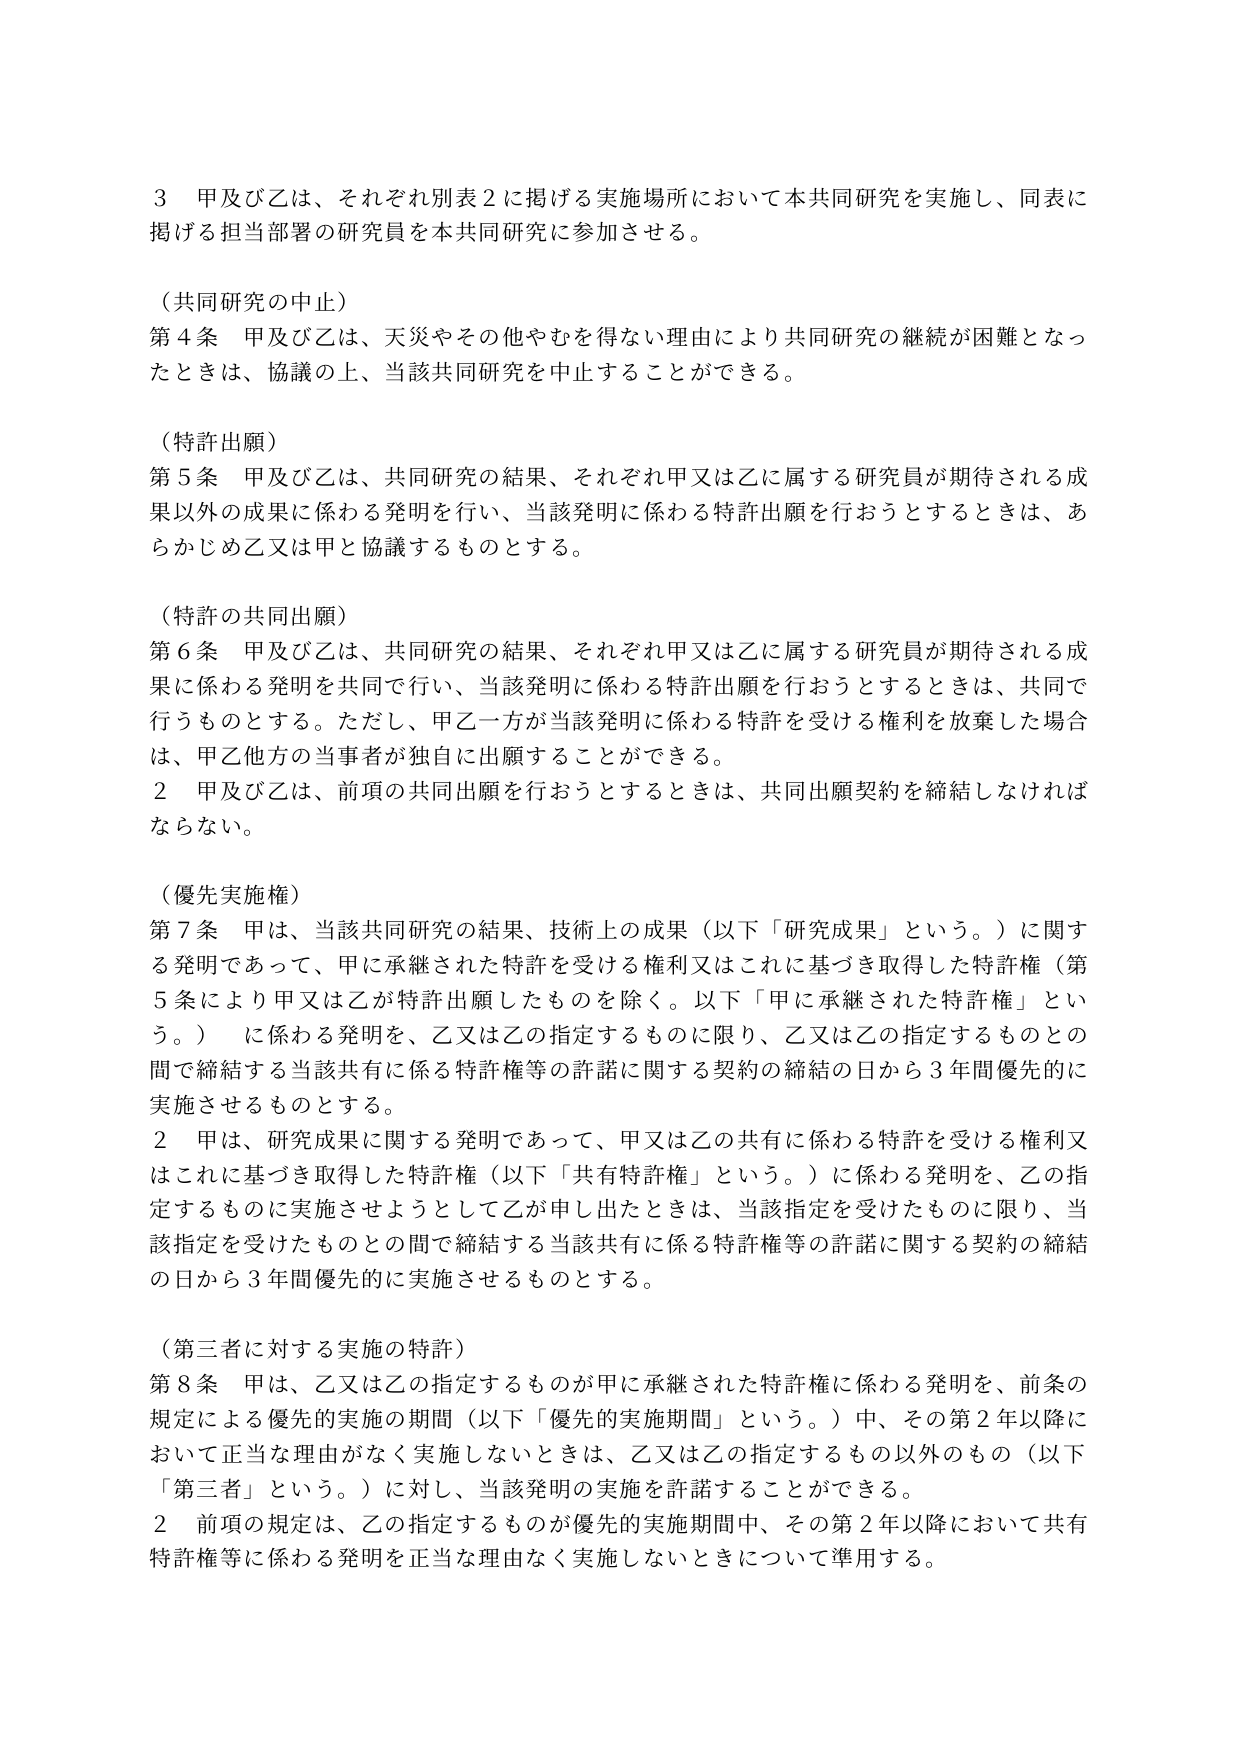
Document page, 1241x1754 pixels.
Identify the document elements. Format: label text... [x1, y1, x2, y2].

text ２ 甲は、研究成果に関する発明であって、甲又は乙の共有に係わる特許を受ける権利又はこれに基づき取得した特許権（以下「共有特許権」という。）に係わる発明を、乙の指定するものに実施させようとして乙が申し出たときは、当該指定を受けたものに限り、当該指定を受けたものとの間で締結する当該共有に係る特許権等の許諾に関する契約の締結の日から３年間優先的に実施させるものとする。 [149, 1121, 1091, 1296]
text 第８条 甲は、乙又は乙の指定するものが甲に承継された特許権に係わる発明を、前条の 規定による優先的実施の期間（以下「優先的実施期間」という。）中、その第２年以降に おいて正当な理由がなく実施しないときは、乙又は乙の指定するもの以外のもの（以下 「第三者」という。）に対し、当該発明の実施を許諾することができる。 [149, 1366, 1091, 1505]
text 第６条 甲及び乙は、共同研究の結果、それぞれ甲又は乙に属する研究員が期待される成 果に係わる発明を共同で行い、当該発明に係わる特許出願を行おうとするときは、共同で行うものとする。ただし、甲乙一方が当該発明に係わる特許を受ける権利を放棄した場合は、甲乙他方の当事者が独自に出願することができる。 [149, 633, 1091, 772]
text ３ 甲及び乙は、それぞれ別表２に掲げる実施場所において本共同研究を実施し、同表に 掲げる担当部署の研究員を本共同研究に参加させる。 [149, 179, 1091, 249]
text ２ 甲及び乙は、前項の共同出願を行おうとするときは、共同出願契約を締結しなければ ならない。 [149, 772, 1091, 842]
text （特許の共同出願） [149, 598, 1091, 633]
text 第４条 甲及び乙は、天災やその他やむを得ない理由により共同研究の継続が困難となっ たときは、協議の上、当該共同研究を中止することができる。 [149, 319, 1091, 388]
text （共同研究の中止） [149, 284, 1091, 319]
text （特許出願） [149, 423, 1091, 458]
text （第三者に対する実施の特許） [149, 1331, 1091, 1366]
text ２ 前項の規定は、乙の指定するものが優先的実施期間中、その第２年以降において共有特許権等に係わる発明を正当な理由なく実施しないときについて準用する。 [149, 1505, 1091, 1575]
text 第７条 甲は、当該共同研究の結果、技術上の成果（以下「研究成果」という。）に関す る発明であって、甲に承継された特許を受ける権利又はこれに基づき取得した特許権（第 ５条により甲又は乙が特許出願したものを除く。以下「甲に承継された特許権」という。） に係わる発明を、乙又は乙の指定するものに限り、乙又は乙の指定するものとの間で締結する当該共有に係る特許権等の許諾に関する契約の締結の日から３年間優先的に実施させるものとする。 [149, 912, 1091, 1121]
text （優先実施権） [149, 877, 1091, 912]
text 第５条 甲及び乙は、共同研究の結果、それぞれ甲又は乙に属する研究員が期待される成 果以外の成果に係わる発明を行い、当該発明に係わる特許出願を行おうとするときは、あらかじめ乙又は甲と協議するものとする。 [149, 458, 1091, 563]
